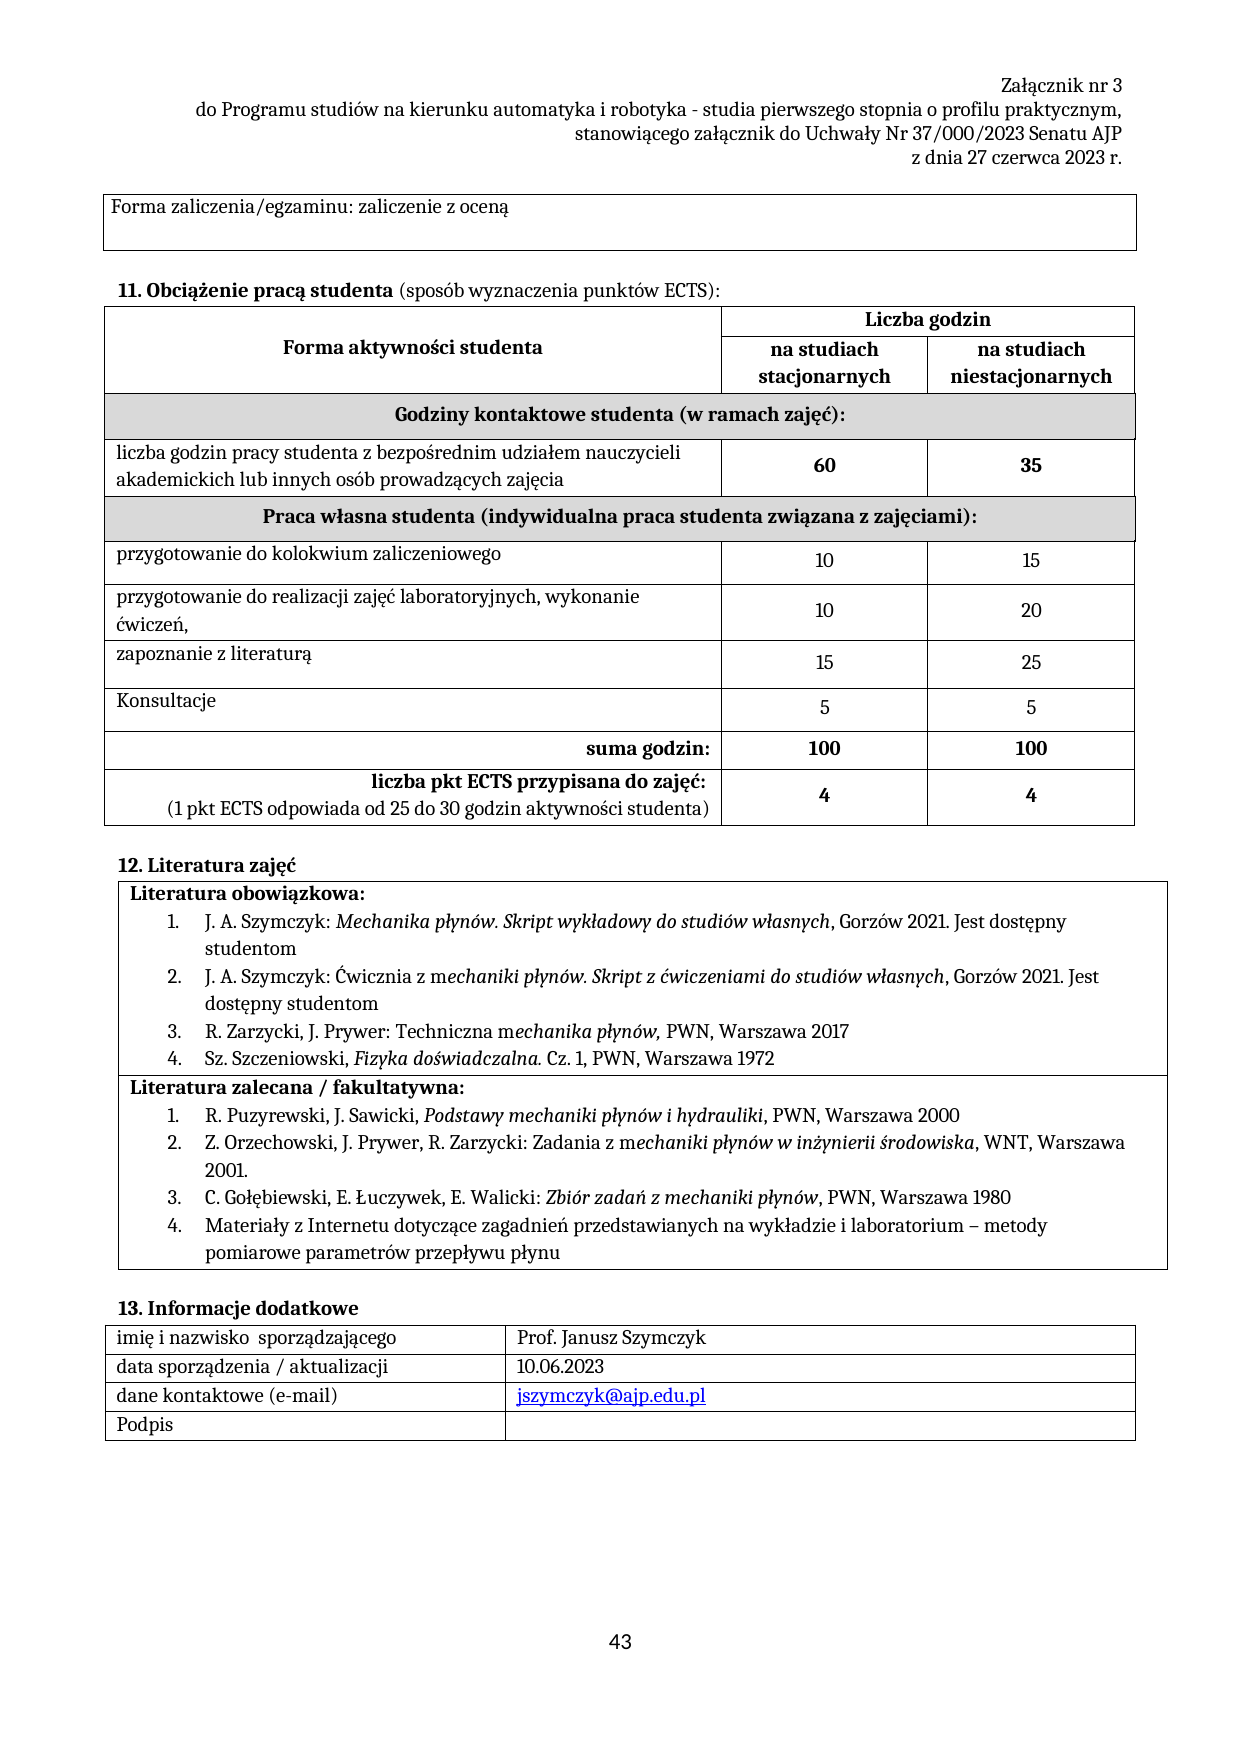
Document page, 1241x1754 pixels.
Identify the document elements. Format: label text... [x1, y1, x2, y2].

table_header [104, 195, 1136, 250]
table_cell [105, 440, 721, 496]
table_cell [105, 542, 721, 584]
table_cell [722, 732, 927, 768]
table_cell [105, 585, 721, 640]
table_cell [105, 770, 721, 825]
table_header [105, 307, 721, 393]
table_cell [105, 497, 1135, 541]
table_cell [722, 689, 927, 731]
text 11. Obciążenie pracą studenta (sposób wyznaczenia punktów ECTS): [118, 278, 1122, 302]
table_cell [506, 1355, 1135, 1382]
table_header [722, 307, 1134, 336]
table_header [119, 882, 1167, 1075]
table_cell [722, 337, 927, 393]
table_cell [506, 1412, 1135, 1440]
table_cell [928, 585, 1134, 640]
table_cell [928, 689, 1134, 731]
text 13. Informacje dodatkowe [118, 1297, 1122, 1321]
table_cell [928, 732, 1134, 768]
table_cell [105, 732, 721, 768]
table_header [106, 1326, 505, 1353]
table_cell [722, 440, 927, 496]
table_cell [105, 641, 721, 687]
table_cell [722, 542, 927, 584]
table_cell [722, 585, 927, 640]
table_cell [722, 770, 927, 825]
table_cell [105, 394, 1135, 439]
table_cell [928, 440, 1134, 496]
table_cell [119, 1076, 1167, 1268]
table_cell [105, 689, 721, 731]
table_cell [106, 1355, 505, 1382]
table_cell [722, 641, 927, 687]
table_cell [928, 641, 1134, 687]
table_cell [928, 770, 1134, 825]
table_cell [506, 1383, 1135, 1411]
text 12. Literatura zajęć [118, 853, 1122, 877]
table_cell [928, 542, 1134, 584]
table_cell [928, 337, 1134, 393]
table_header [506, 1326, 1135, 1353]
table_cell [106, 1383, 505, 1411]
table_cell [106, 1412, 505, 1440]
